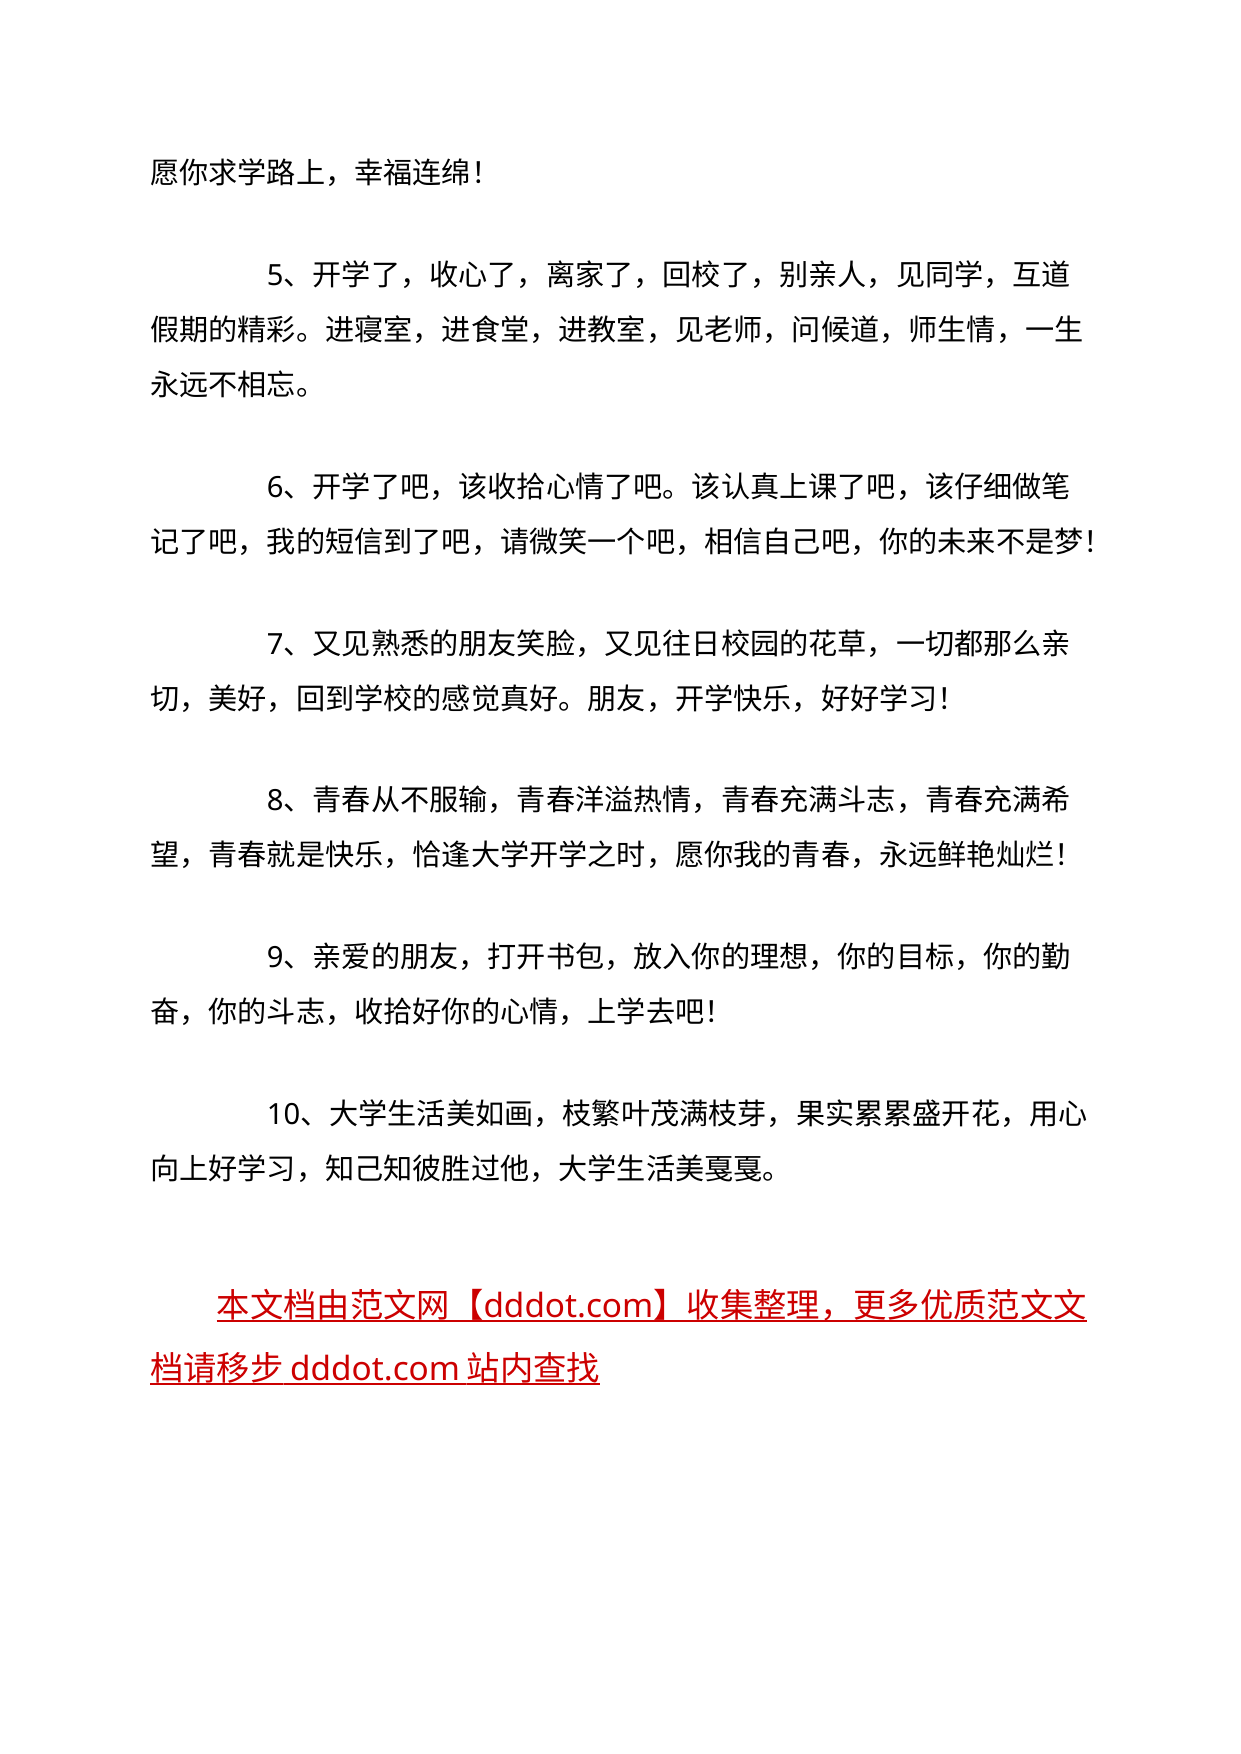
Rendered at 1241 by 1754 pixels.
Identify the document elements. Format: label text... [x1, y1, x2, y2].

text 9、亲爱的朋友，打开书包，放入你的理想，你的目标，你的勤奋，你的斗志，收拾好你的心情，上学去吧！ [150, 934, 1090, 1031]
text 8、青春从不服输，青春洋溢热情，青春充满斗志，青春充满希望，青春就是快乐，恰逢大学开学之时，愿你我的青春，永远鲜艳灿烂！ [150, 777, 1090, 874]
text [150, 150, 1090, 192]
text 7、又见熟悉的朋友笑脸，又见往日校园的花草，一切都那么亲切，美好，回到学校的感觉真好。朋友，开学快乐，好好学习！ [150, 620, 1090, 717]
text 10、大学生活美如画，枝繁叶茂满枝芽，果实累累盛开花，用心向上好学习，知己知彼胜过他，大学生活美戛戛。 [150, 1091, 1090, 1188]
text 5、开学了，收心了，离家了，回校了，别亲人，见同学，互道假期的精彩。进寝室，进食堂，进教室，见老师，问候道，师生情，一生永远不相忘。 [150, 252, 1090, 404]
text 本文档由范文网【dddot.com】收集整理，更多优质范文文档请移步dddot.com站内查找 [150, 1278, 1090, 1390]
text 6、开学了吧，该收拾心情了吧。该认真上课了吧，该仔细做笔记了吧，我的短信到了吧，请微笑一个吧，相信自己吧，你的未来不是梦！ [150, 463, 1090, 561]
